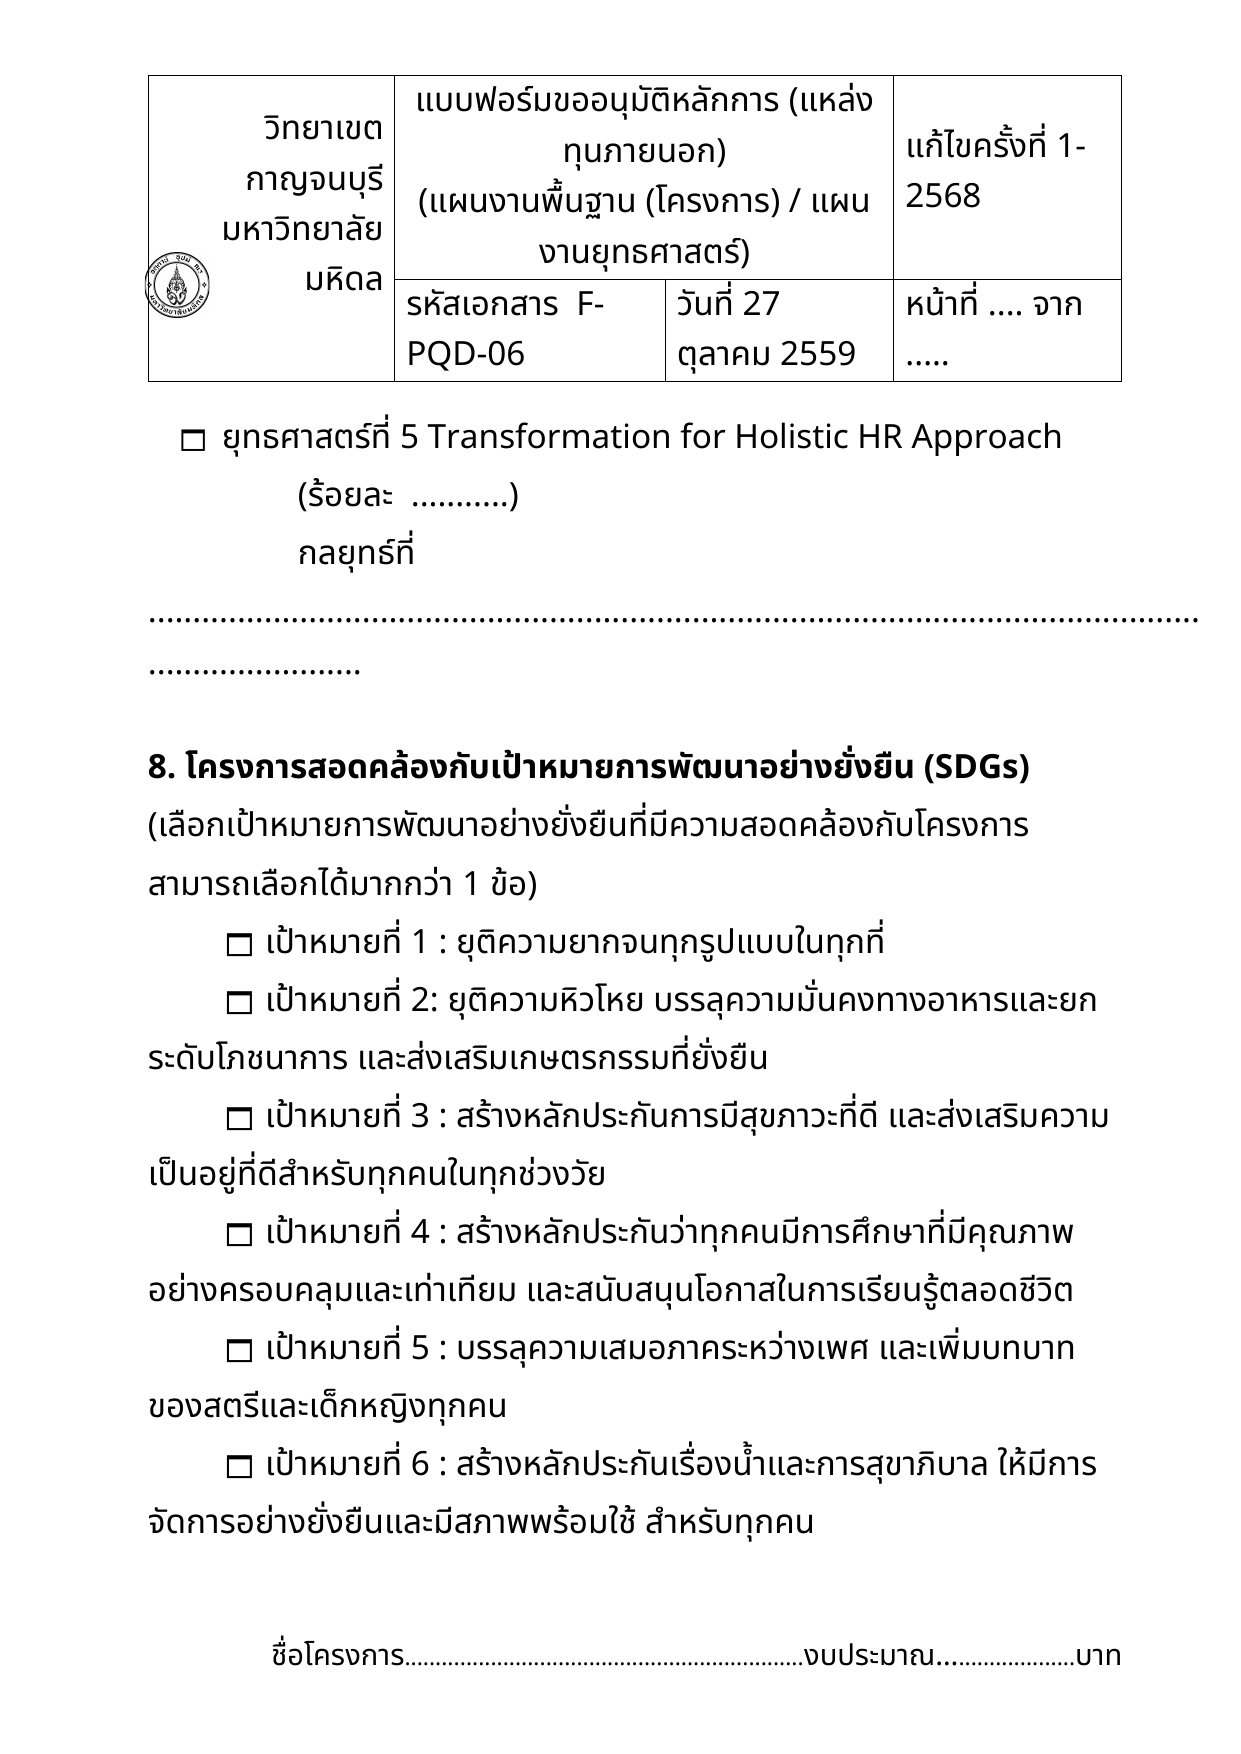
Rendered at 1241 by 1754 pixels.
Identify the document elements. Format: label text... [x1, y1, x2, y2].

text เป้าหมายที่ 6 : สร้างหลักประกันเรื่องน้ำและการสุขาภิบาล ให้มีการจัดการอย่างยั่งยืนและมีสภาพพร้อมใช้ สำหรับทุกคน [148, 1440, 1122, 1548]
picture [149, 252, 210, 318]
text กลยุทธ์ที่ .............................................................................................................................................. [148, 529, 1211, 684]
text เป้าหมายที่ 1 : ยุติความยากจนทุกรูปแบบในทุกที่ [148, 917, 1122, 968]
list ยุทธศาสตร์ที่ 5 Transformation for Holistic HR Approach (ร้อยละ ...........) [177, 413, 1122, 522]
text เป้าหมายที่ 4 : สร้างหลักประกันว่าทุกคนมีการศึกษาที่มีคุณภาพอย่างครอบคลุมและเท่าเทียม และสนับสนุนโอกาสในการเรียนรู้ตลอดชีวิต [148, 1208, 1122, 1316]
picture [144, 252, 148, 318]
text เป้าหมายที่ 3 : สร้างหลักประกันการมีสุขภาวะที่ดี และส่งเสริมความเป็นอยู่ที่ดีสำหรับทุกคนในทุกช่วงวัย [148, 1092, 1122, 1200]
text เป้าหมายที่ 2: ยุติความหิวโหย บรรลุความมั่นคงทางอาหารและยกระดับโภชนาการ และส่งเสริมเกษตรกรรมที่ยั่งยืน [148, 976, 1122, 1084]
text 8. โครงการสอดคล้องกับเป้าหมายการพัฒนาอย่างยั่งยืน (SDGs) [148, 743, 1122, 794]
text เป้าหมายที่ 5 : บรรลุความเสมอภาคระหว่างเพศ และเพิ่มบทบาทของสตรีและเด็กหญิงทุกคน [148, 1324, 1122, 1432]
text (เลือกเป้าหมายการพัฒนาอย่างยั่งยืนที่มีความสอดคล้องกับโครงการ สามารถเลือกได้มากกว่า 1 ข้อ) [148, 801, 1122, 910]
